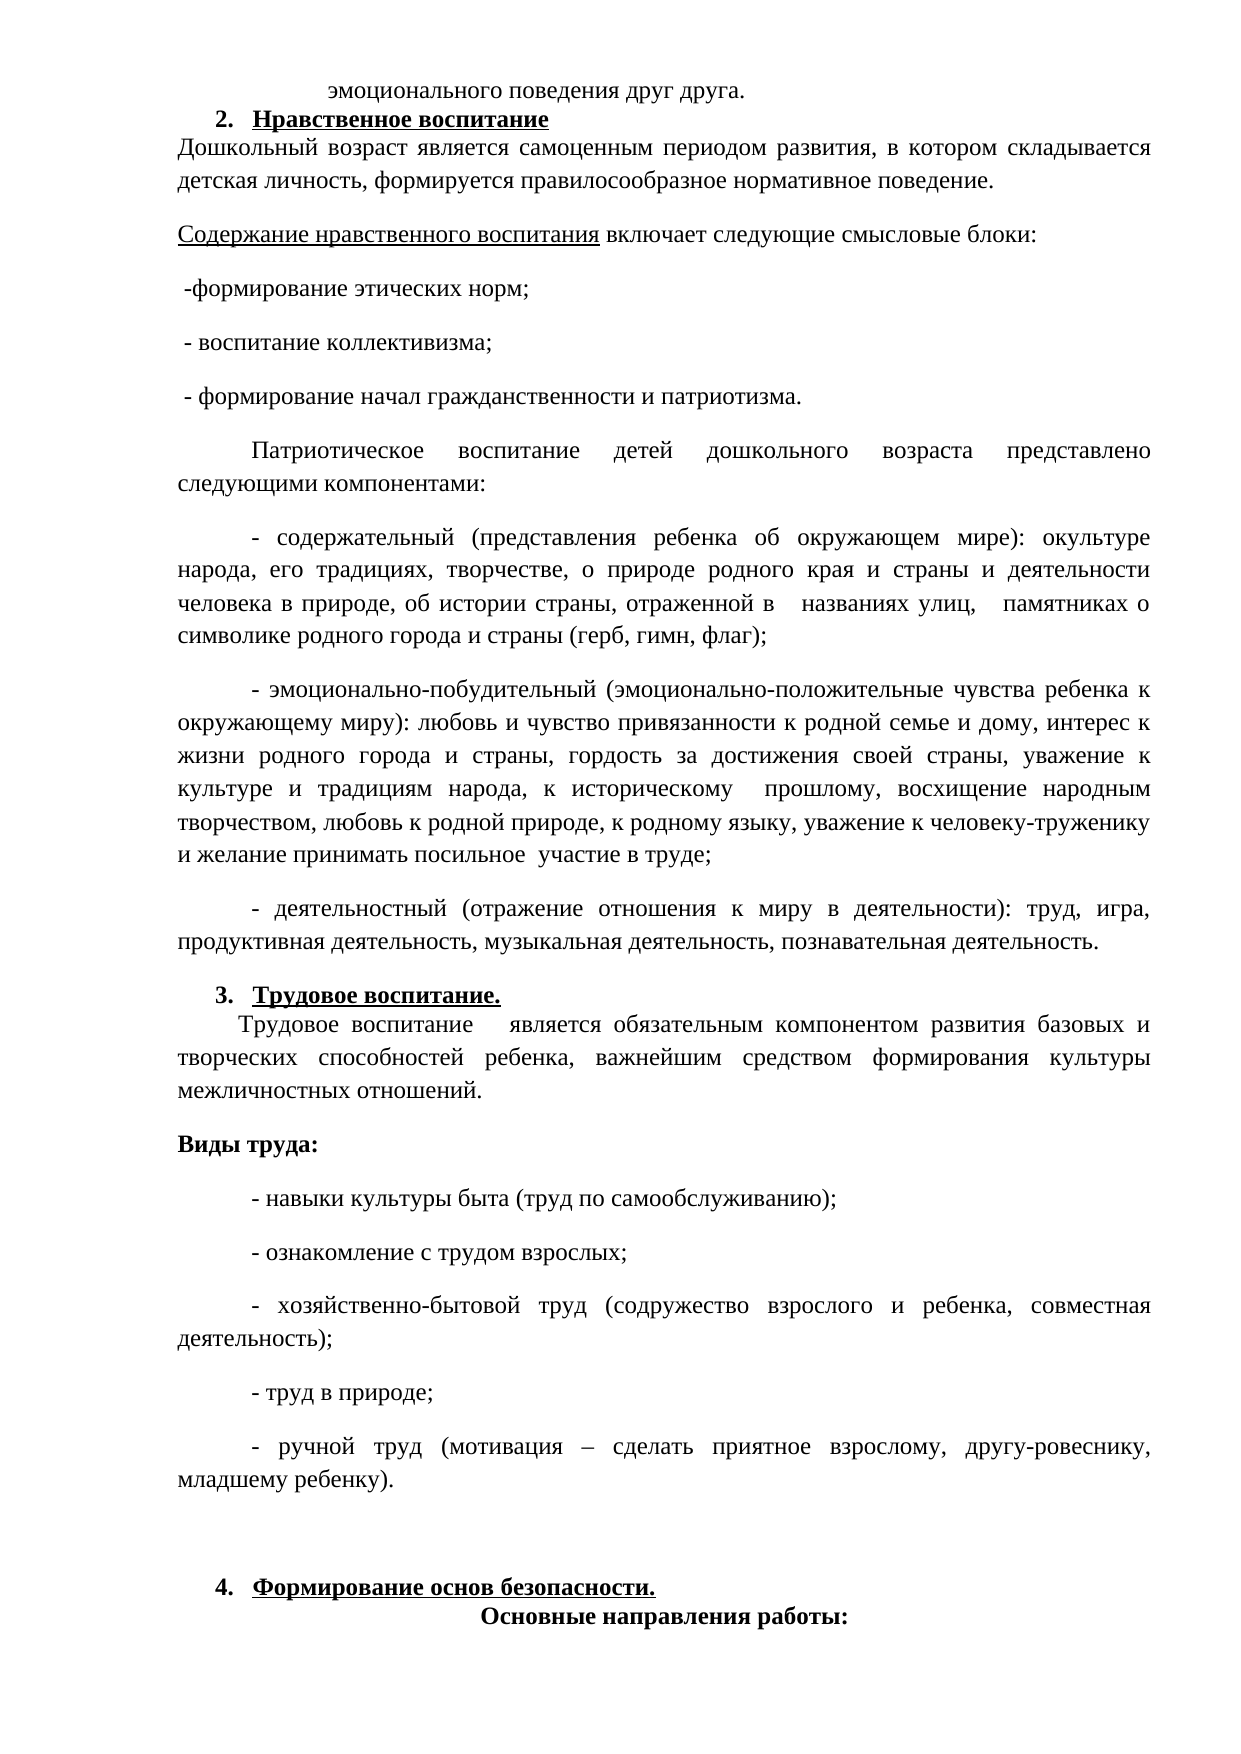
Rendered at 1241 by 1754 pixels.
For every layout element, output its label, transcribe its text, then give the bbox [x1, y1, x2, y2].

list Трудовое воспитание. [215, 980, 1152, 1009]
text - ручной труд (мотивация – сделать приятное взрослому, другу-ровеснику, младшему ребенку). [177, 1431, 1152, 1493]
text -формирование этических норм; [177, 273, 1152, 302]
text Дошкольный возраст является самоценным периодом развития, в котором складывается детская личность, формируется правилосообразное нормативное поведение. [177, 132, 1152, 194]
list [290, 75, 1152, 104]
list Формирование основ безопасности. [215, 1572, 1152, 1601]
text - воспитание коллективизма; [177, 327, 1152, 356]
text - содержательный (представления ребенка об окружающем мире): окультуре народа, его традициях, творчестве, о природе родного края и страны и деятельности человека в природе, об истории страны, отраженной в названиях улиц, памятниках о символике родного города и страны (герб, гимн, флаг); [177, 522, 1152, 649]
text Содержание нравственного воспитания включает следующие смысловые блоки: [177, 219, 1152, 248]
text - труд в природе; [177, 1377, 1152, 1406]
text - хозяйственно-бытовой труд (содружество взрослого и ребенка, совместная деятельность); [177, 1291, 1152, 1352]
text - навыки культуры быта (труд по самообслуживанию); [177, 1183, 1152, 1212]
text - формирование начал гражданственности и патриотизма. [177, 381, 1152, 409]
text - эмоционально-побудительный (эмоционально-положительные чувства ребенка к окружающему миру): любовь и чувство привязанности к родной семье и дому, интерес к жизни родного города и страны, гордость за достижения своей страны, уважение к культуре и традициям народа, к историческому прошлому, восхищение народным творчеством, любовь к родной природе, к родному языку, уважение к человеку-труженику и желание принимать посильное участие в труде; [177, 674, 1152, 868]
text - деятельностный (отражение отношения к миру в деятельности): труд, игра, продуктивная деятельность, музыкальная деятельность, познавательная деятельность. [177, 893, 1152, 955]
text Патриотическое воспитание детей дошкольного возраста представлено следующими компонентами: [177, 435, 1152, 496]
text Основные направления работы: [177, 1601, 1152, 1629]
text Трудовое воспитание является обязательным компонентом развития базовых и творческих способностей ребенка, важнейшим средством формирования культуры межличностных отношений. [177, 1009, 1152, 1104]
list Нравственное воспитание [215, 104, 1152, 132]
text Виды труда: [177, 1129, 1152, 1158]
text - ознакомление с трудом взрослых; [177, 1237, 1152, 1265]
